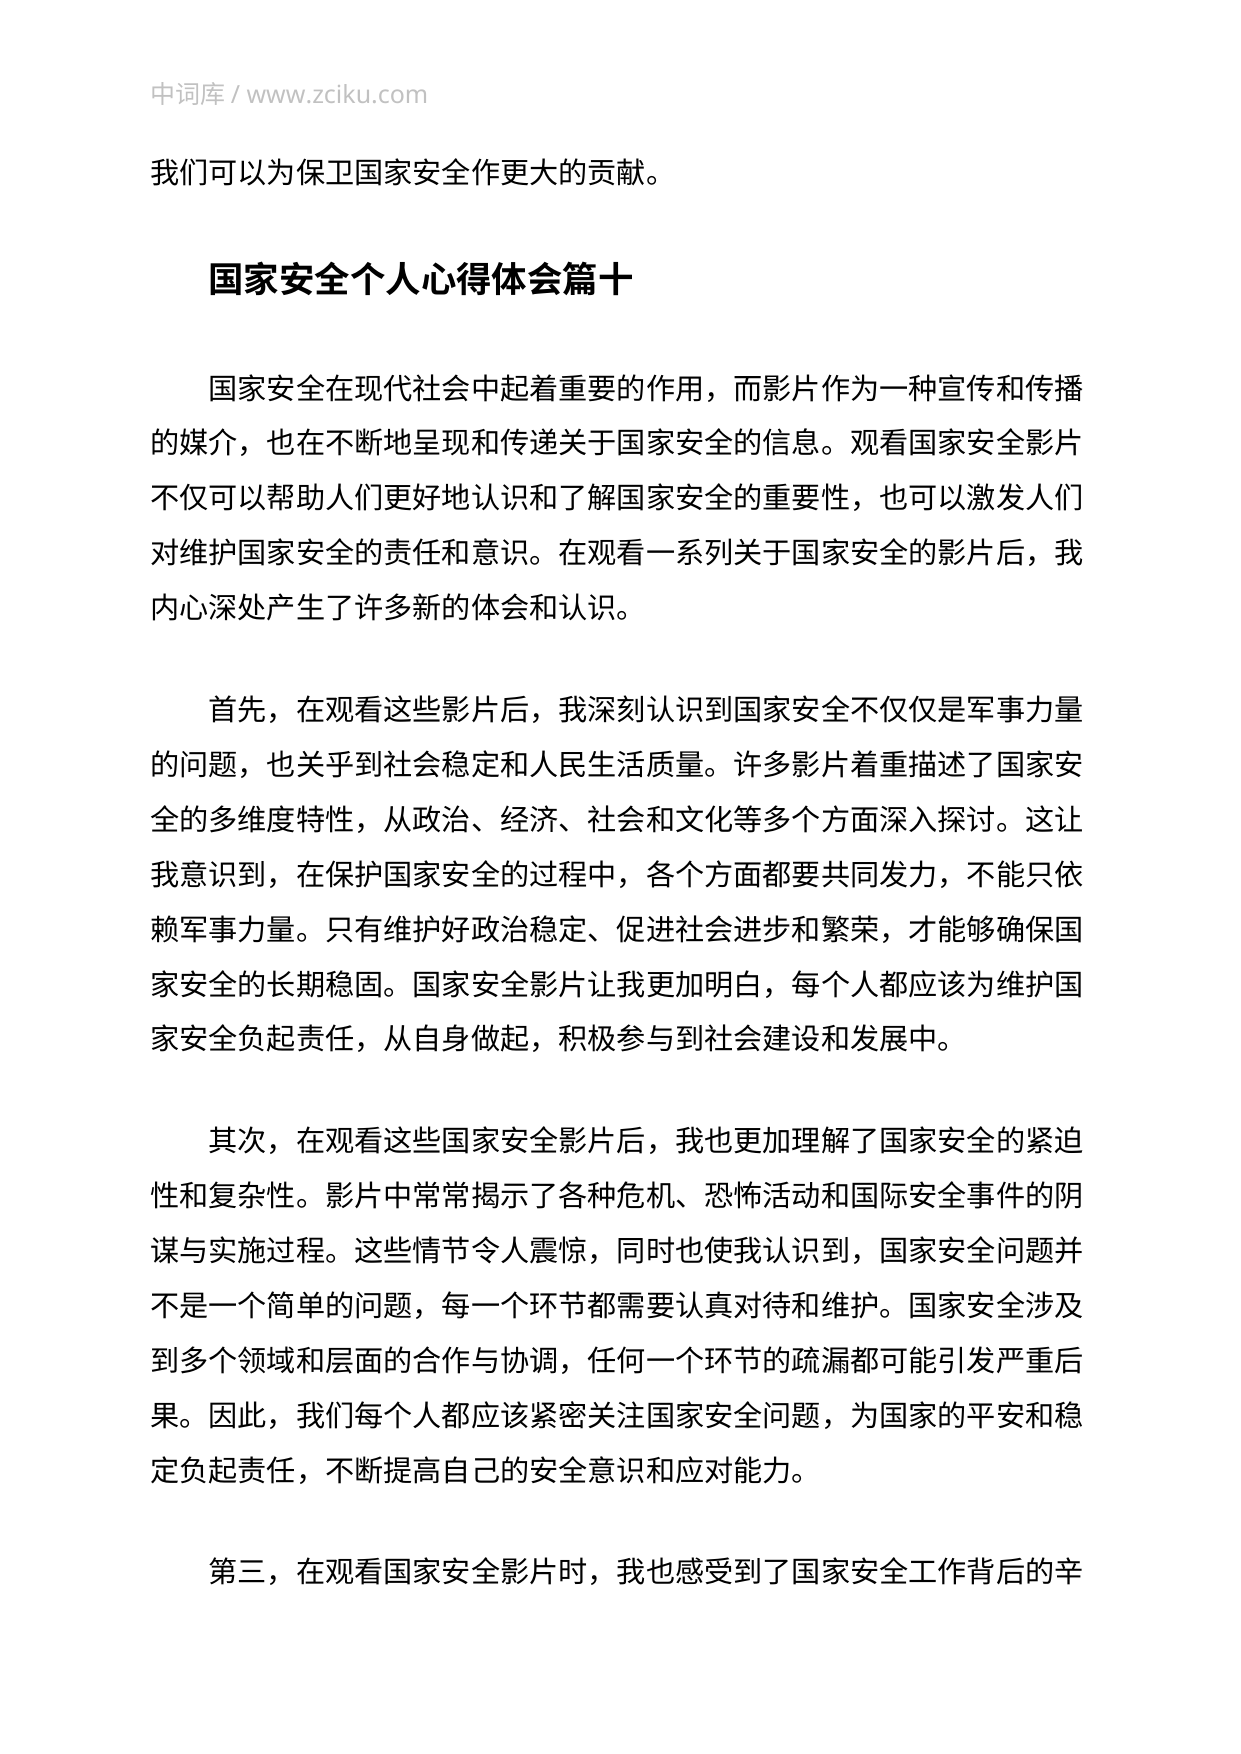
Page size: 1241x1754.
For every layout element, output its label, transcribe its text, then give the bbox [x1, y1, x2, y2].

text 首先，在观看这些影片后，我深刻认识到国家安全不仅仅是军事力量的问题，也关乎到社会稳定和人民生活质量。许多影片着重描述了国家安全的多维度特性，从政治、经济、社会和文化等多个方面深入探讨。这让我意识到，在保护国家安全的过程中，各个方面都要共同发力，不能只依赖军事力量。只有维护好政治稳定、促进社会进步和繁荣，才能够确保国家安全的长期稳固。国家安全影片让我更加明白，每个人都应该为维护国家安全负起责任，从自身做起，积极参与到社会建设和发展中。 [150, 687, 1090, 1058]
text 其次，在观看这些国家安全影片后，我也更加理解了国家安全的紧迫性和复杂性。影片中常常揭示了各种危机、恐怖活动和国际安全事件的阴谋与实施过程。这些情节令人震惊，同时也使我认识到，国家安全问题并不是一个简单的问题，每一个环节都需要认真对待和维护。国家安全涉及到多个领域和层面的合作与协调，任何一个环节的疏漏都可能引发严重后果。因此，我们每个人都应该紧密关注国家安全问题，为国家的平安和稳定负起责任，不断提高自己的安全意识和应对能力。 [150, 1118, 1090, 1489]
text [150, 150, 1090, 192]
text 国家安全个人心得体会篇十 [150, 252, 1090, 303]
text 国家安全在现代社会中起着重要的作用，而影片作为一种宣传和传播的媒介，也在不断地呈现和传递关于国家安全的信息。观看国家安全影片不仅可以帮助人们更好地认识和了解国家安全的重要性，也可以激发人们对维护国家安全的责任和意识。在观看一系列关于国家安全的影片后，我内心深处产生了许多新的体会和认识。 [150, 365, 1090, 627]
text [150, 1549, 1090, 1591]
